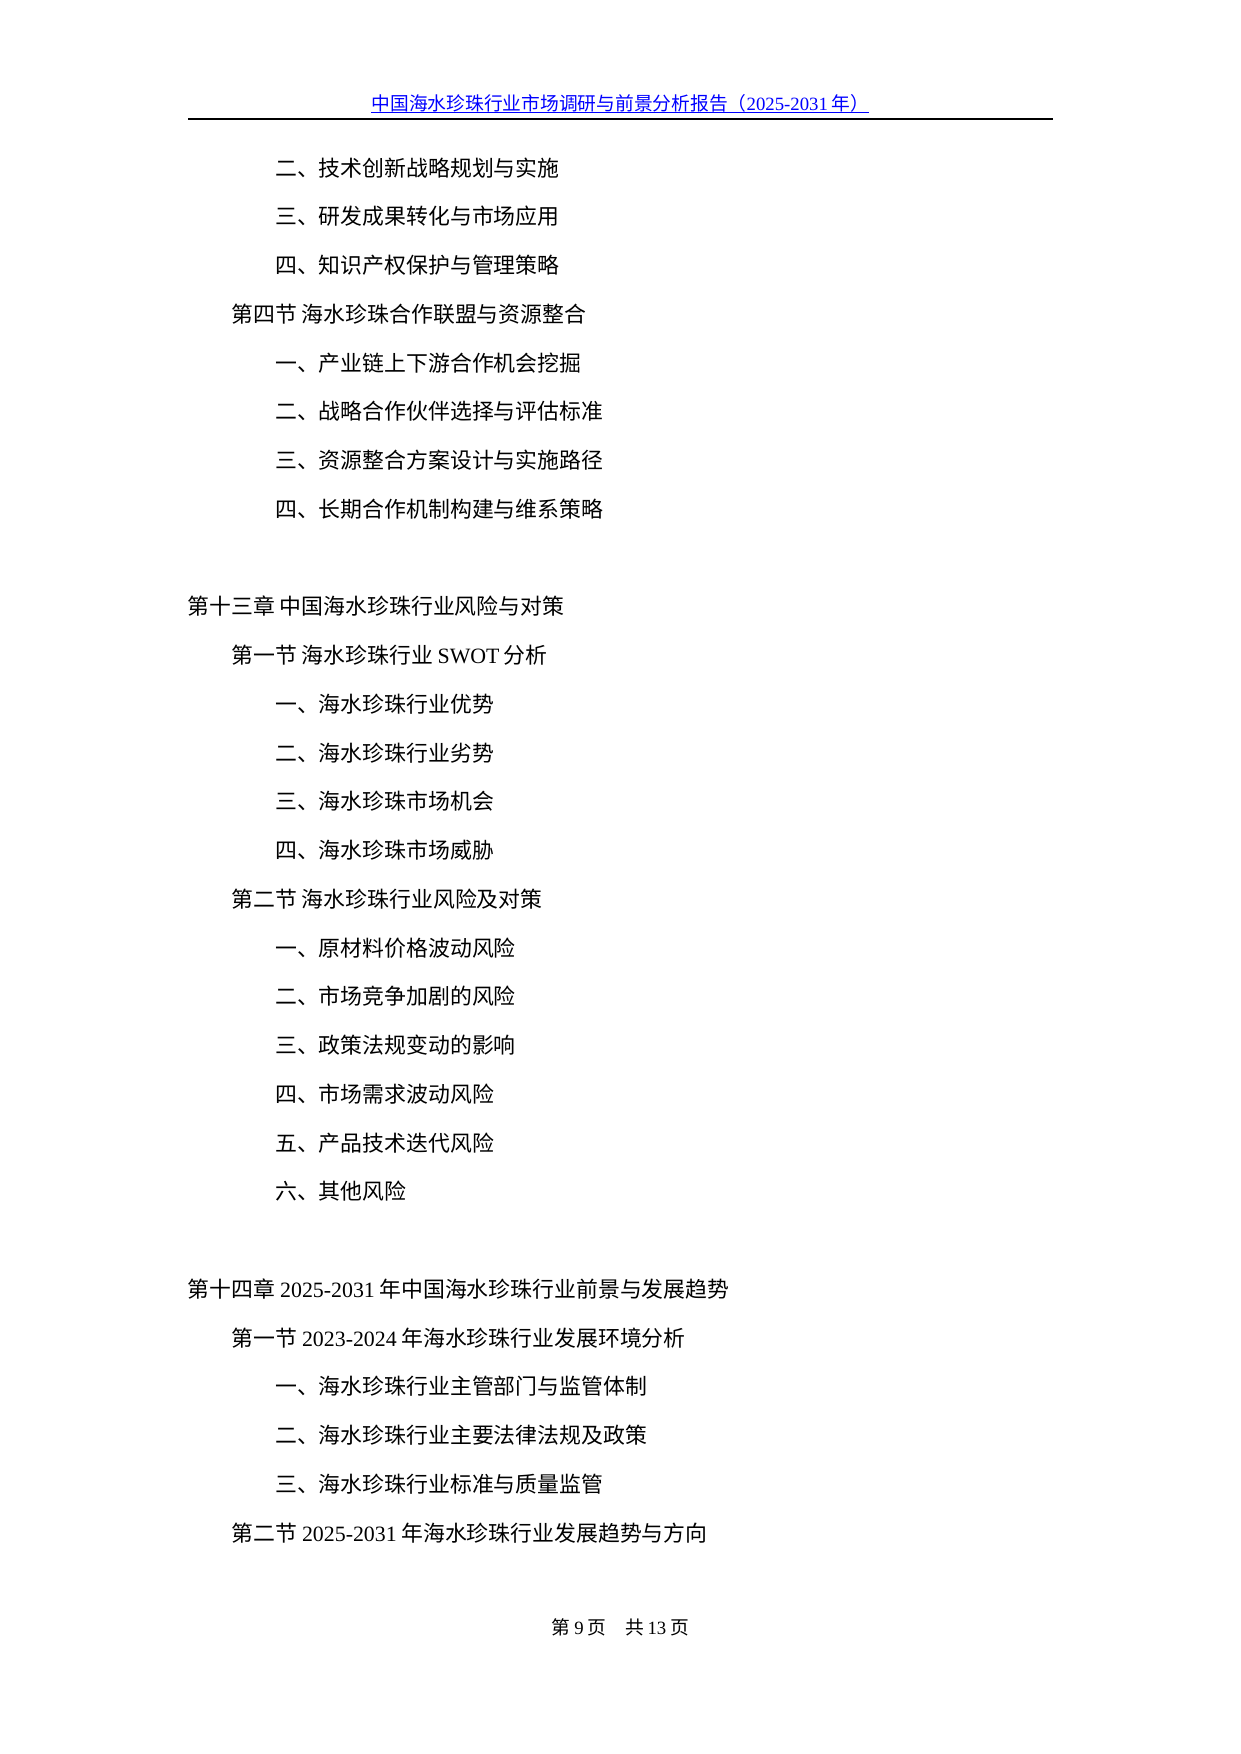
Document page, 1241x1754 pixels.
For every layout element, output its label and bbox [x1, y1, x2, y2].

text [187, 150, 1053, 1548]
